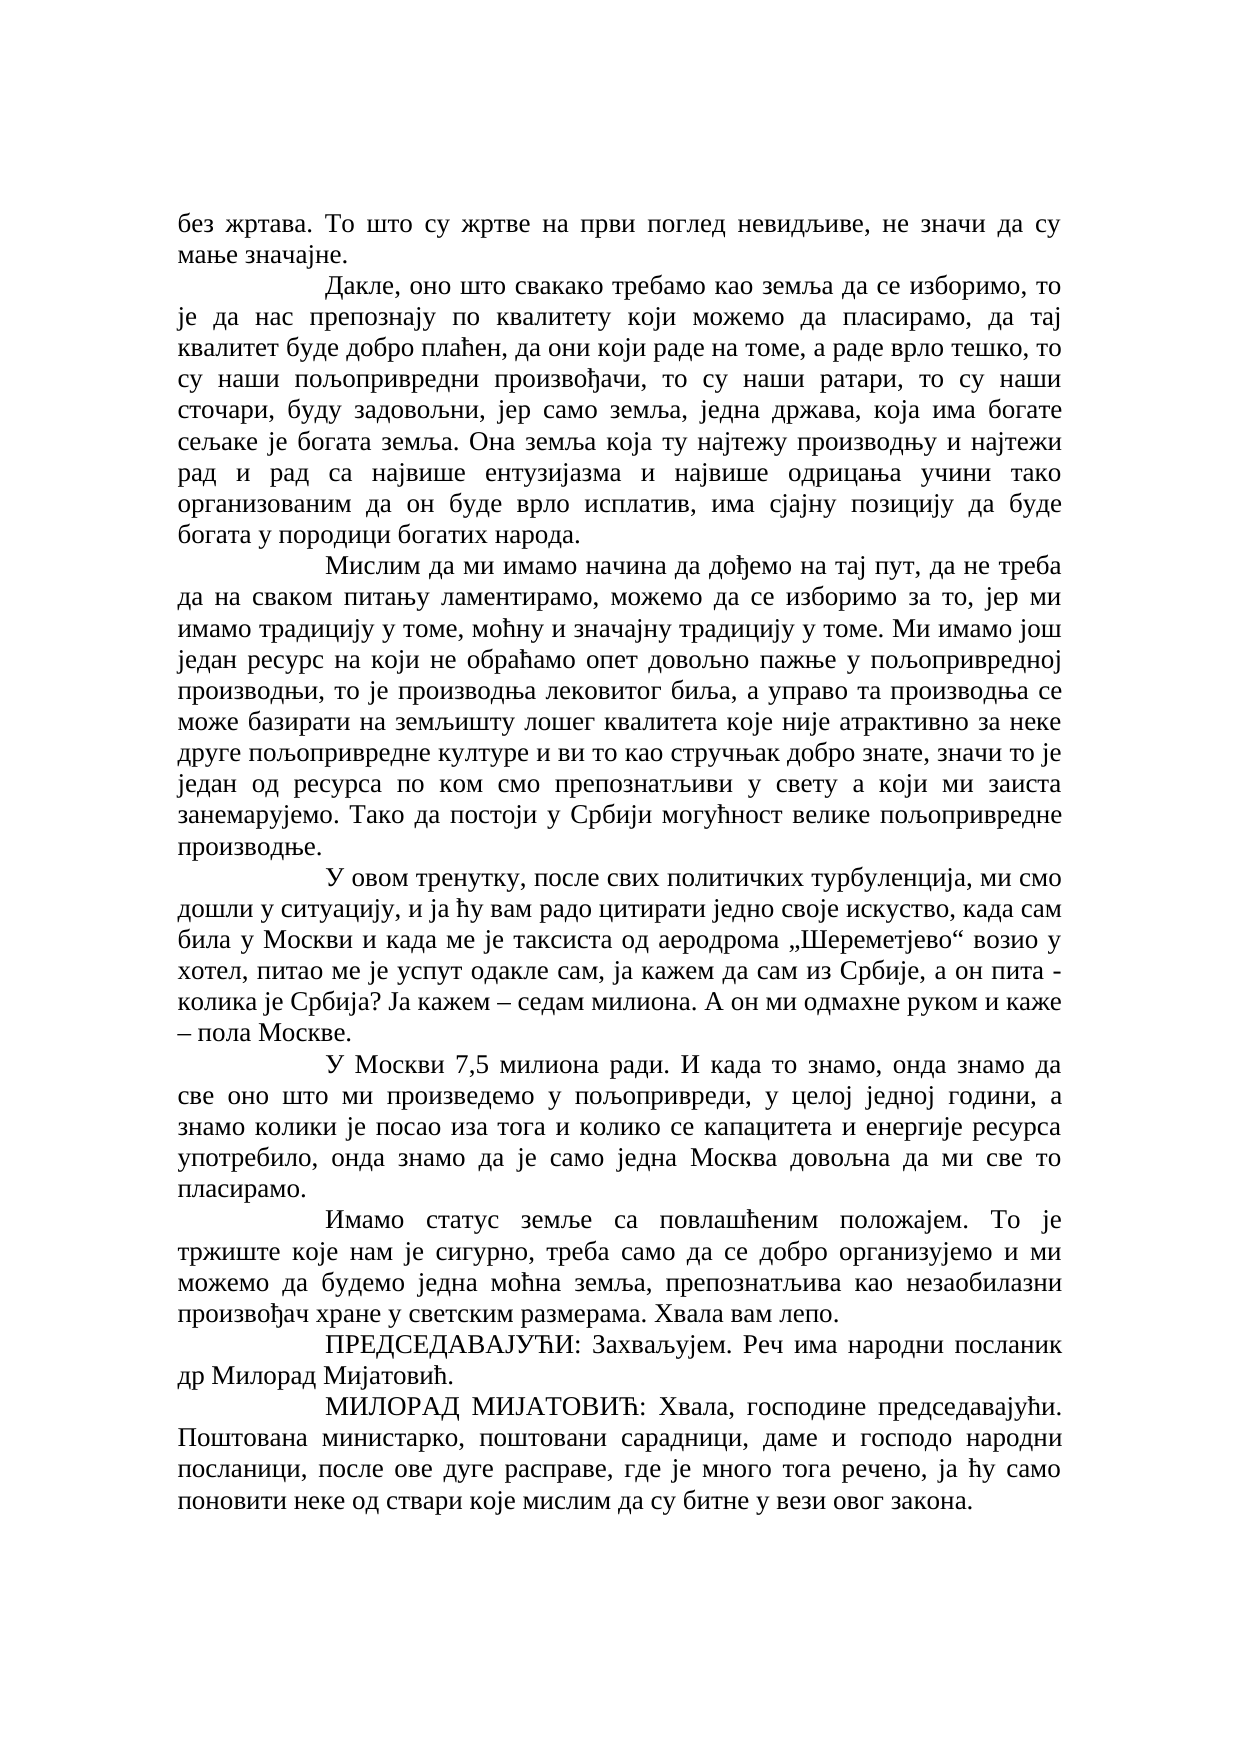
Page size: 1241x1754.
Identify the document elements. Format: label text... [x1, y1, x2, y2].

text Имамо статус земље са повлашћеним положајем. То је тржиште које нам је сигурно, треба само да се добро организујемо и ми можемо да будемо једна моћна земља, препознатљива као незаобилазни произвођач хране у светским размерама. Хвала вам лепо. [177, 1203, 1063, 1328]
text У Москви 7,5 милиона ради. И када то знамо, онда знамо да све оно што ми произведемо у пољопривреди, у целој једној години, а знамо колики је посао иза тога и колико се капацитета и енергије ресурса употребило, онда знамо да је само једна Москва довољна да ми све то пласирамо. [177, 1048, 1063, 1203]
text Дакле, оно што свакако требамо као земља да се изборимо, то је да нас препознају по квалитету који можемо да пласирамо, да тај квалитет буде добро плаћен, да они који раде на томе, а раде врло тешко, то су наши пољопривредни произвођачи, то су наши ратари, то су наши сточари, буду задовољни, јер само земља, једна држава, која има богате сељаке је богата земља. Она земља која ту најтежу производњу и најтежи рад и рад са највише ентузијазма и највише одрицања учини тако организованим да он буде врло исплатив, има сјајну позицију да буде богата у породици богатих народа. [177, 269, 1063, 549]
text ПРЕДСЕДАВАЈУЋИ: Захваљујем. Реч има народни посланик др Милорад Мијатовић. [177, 1328, 1063, 1390]
text Мислим да ми имамо начина да дођемо на тај пут, да не треба да на сваком питању ламентирамо, можемо да се изборимо за то, јер ми имамо традицију у томе, моћну и значајну традицију у томе. Ми имамо још један ресурс на који не обраћамо опет довољно пажње у пољопривредној производњи, то је производња лековитог биља, а управо та производња се може базирати на земљишту лошег квалитета које није атрактивно за неке друге пољопривредне културе и ви то као стручњак добро знате, значи то је један од ресурса по ком смо препознатљиви у свету а који ми заиста занемарујемо. Тако да постоји у Србији могућност велике пољопривредне производње. [177, 549, 1063, 861]
text У овом тренутку, после свих политичких турбуленција, ми смо дошли у ситуацију, и ја ћу вам радо цитирати једно своје искуство, када сам била у Москви и када ме је таксиста од аеродрома „Шереметјево“ возио у хотел, питао ме је успут одакле сам, ја кажем да сам из Србије, а он пита - колика је Србија? Ја кажем – седам милиона. А он ми одмахне руком и каже – пола Москве. [177, 861, 1063, 1048]
text МИЛОРАД МИЈАТОВИЋ: Хвала, господине председавајући. Поштована министарко, поштовани сарадници, даме и господо народни посланици, после ове дуге расправе, где је много тога речено, ја ћу само поновити неке од ствари које мислим да су битне у вези овог закона. [177, 1390, 1063, 1515]
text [177, 207, 1063, 269]
